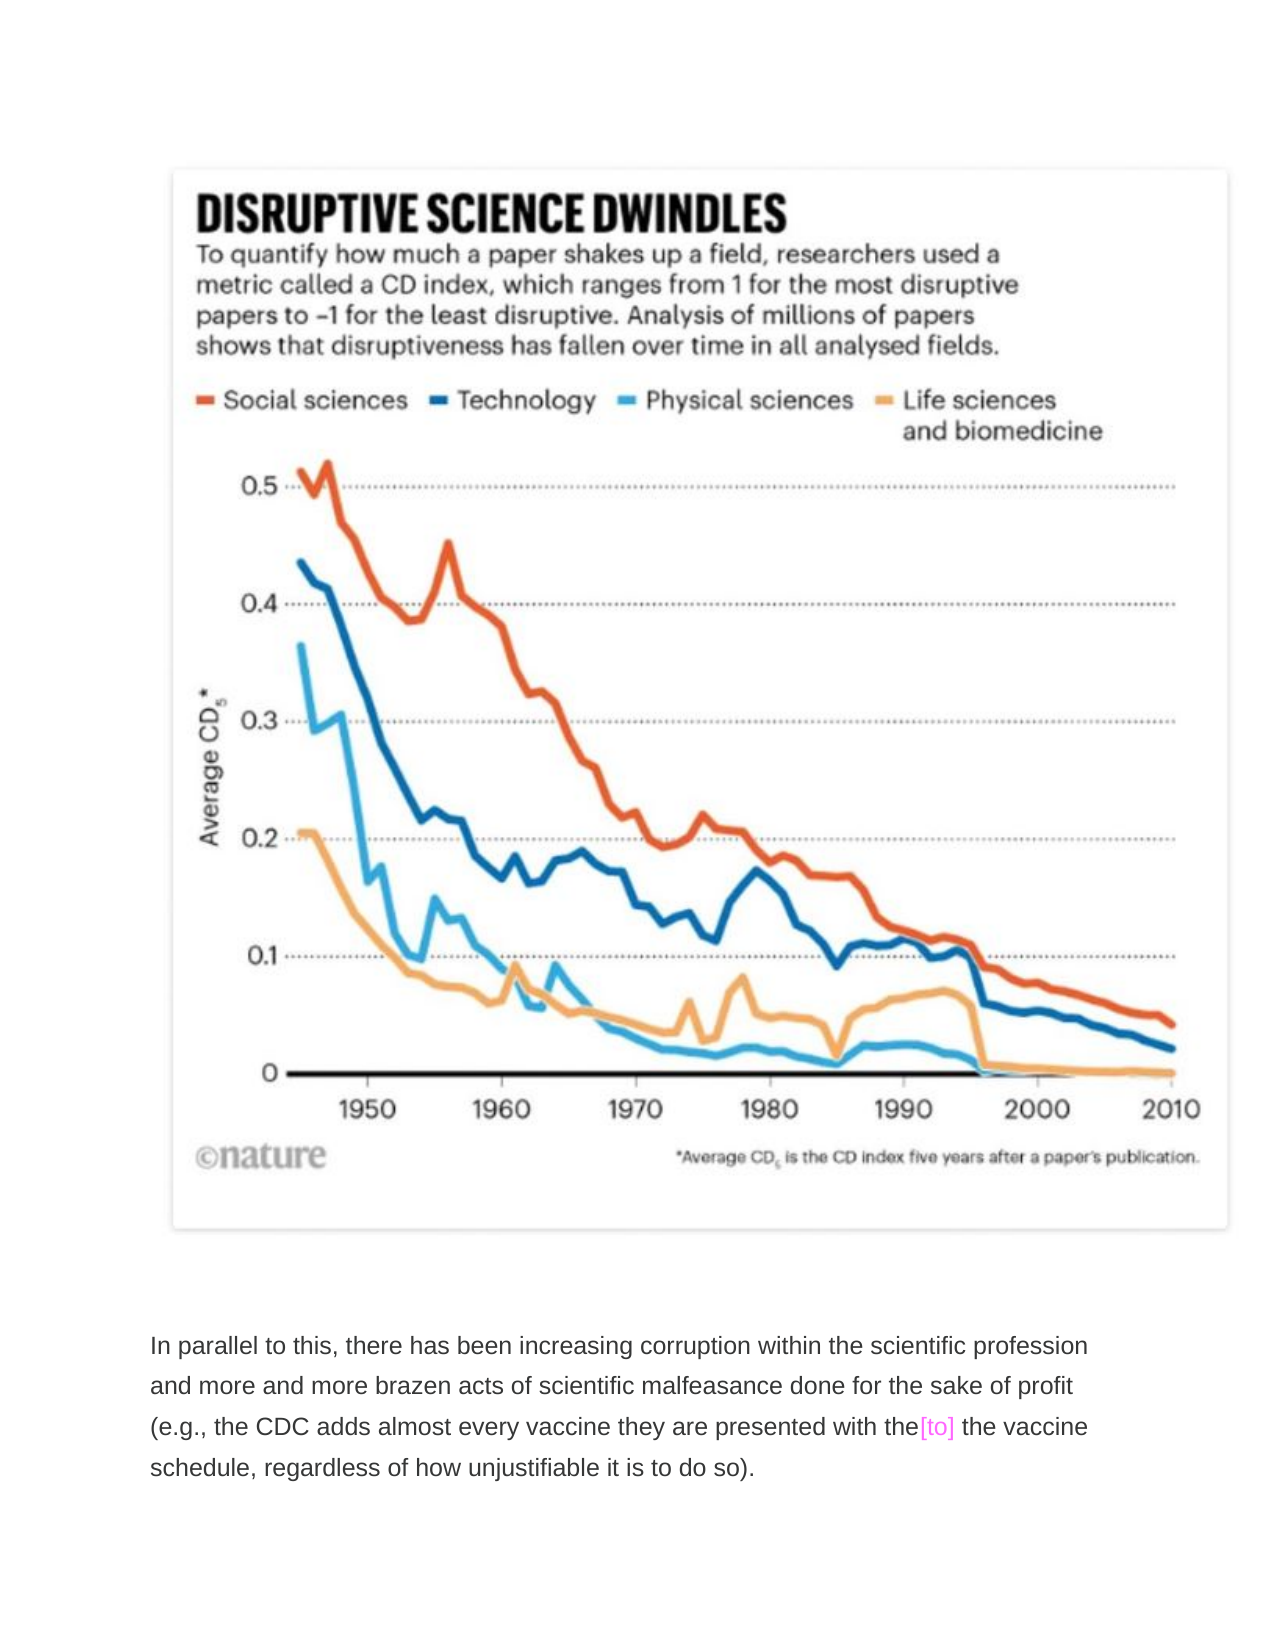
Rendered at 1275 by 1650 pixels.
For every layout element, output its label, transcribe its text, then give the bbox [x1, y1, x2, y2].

text In parallel to this, there has been increasing corruption within the scientific profession and more and more brazen acts of scientific malfeasance done for the sake of profit (e.g., the CDC adds almost every vaccine they are presented with the[to] the vaccine schedule, regardless of how unjustifiable it is to do so). [150, 1319, 1125, 1481]
picture [150, 150, 1243, 1254]
